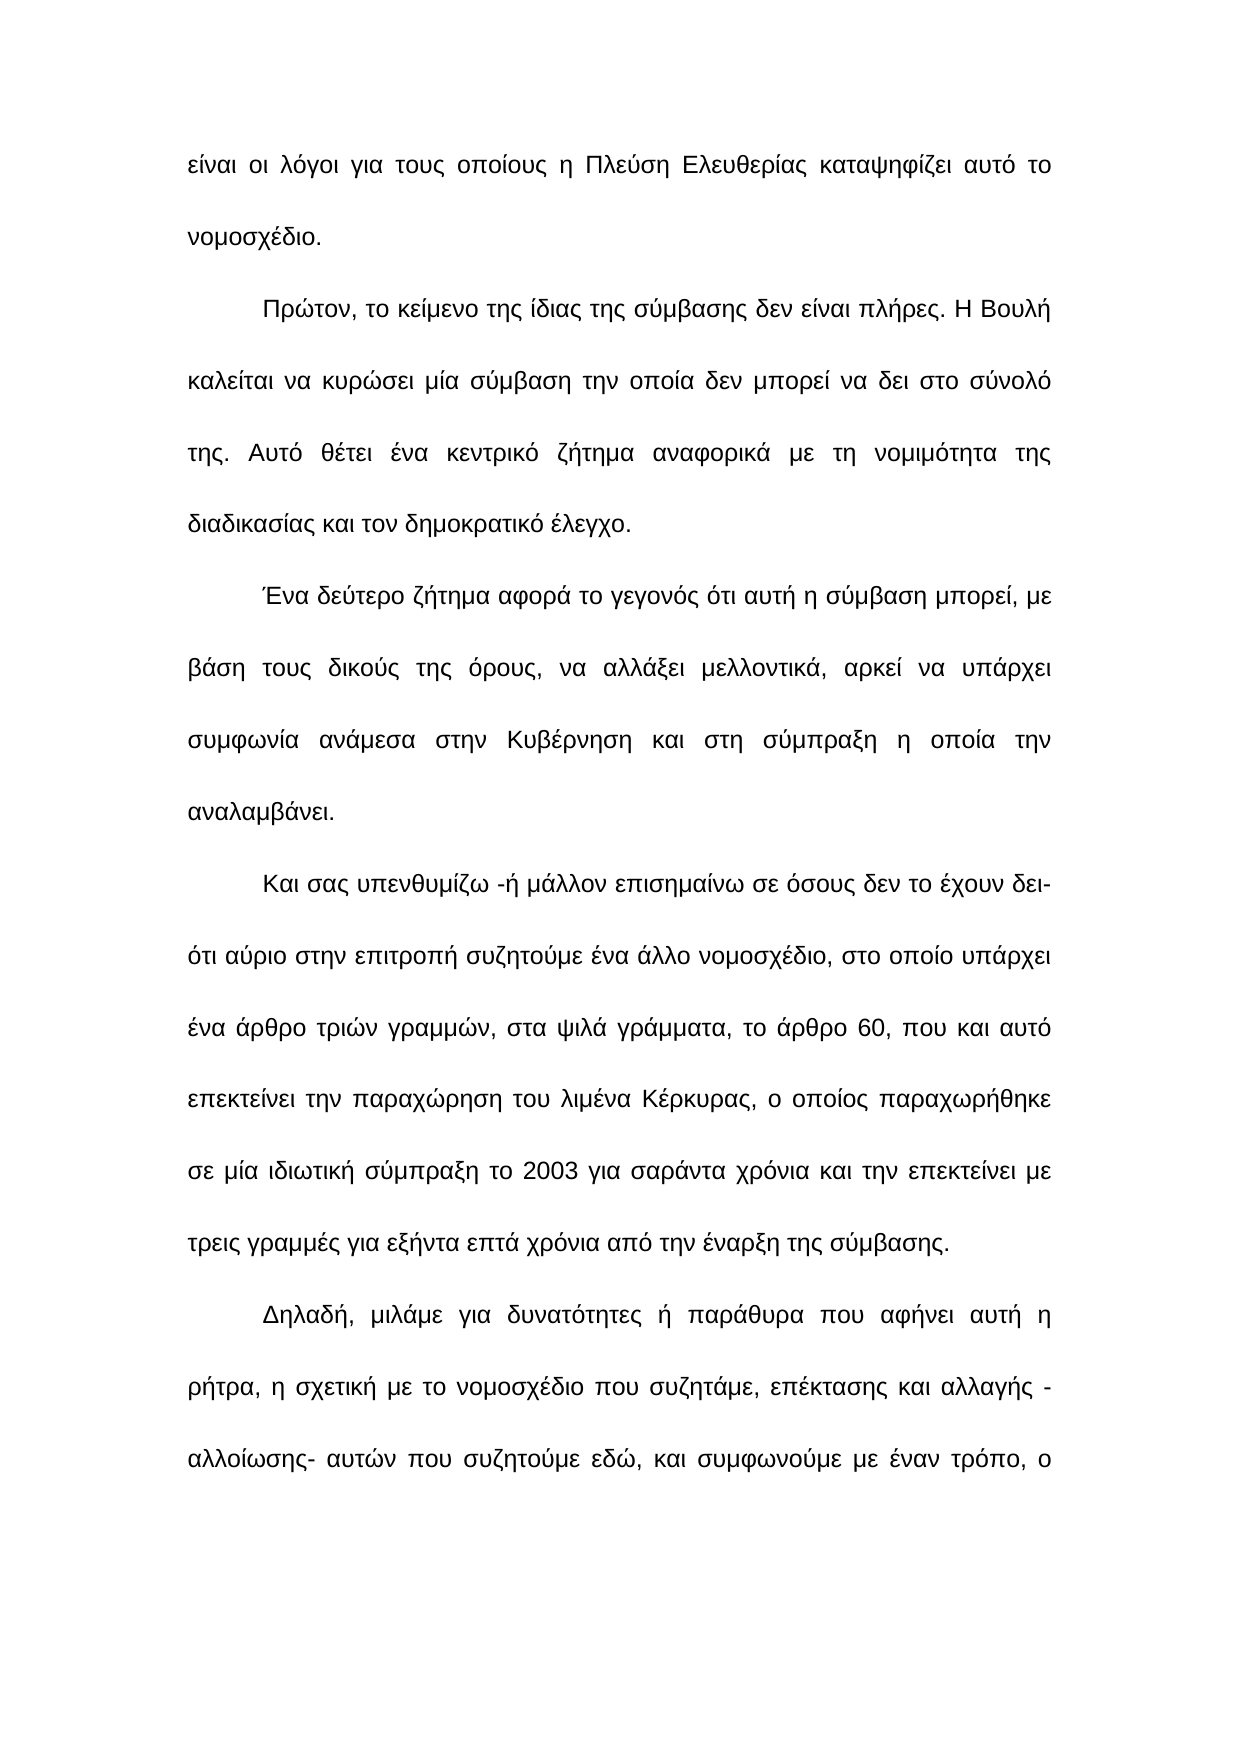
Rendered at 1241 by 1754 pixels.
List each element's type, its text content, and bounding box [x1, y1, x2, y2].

text Και σας υπενθυμίζω -ή μάλλον επισημαίνω σε όσους δεν το έχουν δει- ότι αύριο στην επιτροπή συζητούμε ένα άλλο νομοσχέδιο, στο οποίο υπάρχει ένα άρθρο τριών γραμμών, στα ψιλά γράμματα, το άρθρο 60, που και αυτό επεκτείνει την παραχώρηση του λιμένα Κέρκυρας, ο οποίος παραχωρήθηκε σε μία ιδιωτική σύμπραξη το 2003 για σαράντα χρόνια και την επεκτείνει με τρεις γραμμές για εξήντα επτά χρόνια από την έναρξη της σύμβασης. [187, 869, 1053, 1257]
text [187, 150, 1053, 251]
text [187, 1300, 1053, 1472]
text Πρώτον, το κείμενο της ίδιας της σύμβασης δεν είναι πλήρες. Η Βουλή καλείται να κυρώσει μία σύμβαση την οποία δεν μπορεί να δει στο σύνολό της. Αυτό θέτει ένα κεντρικό ζήτημα αναφορικά με τη νομιμότητα της διαδικασίας και τον δημοκρατικό έλεγχο. [187, 294, 1053, 538]
text Ένα δεύτερο ζήτημα αφορά το γεγονός ότι αυτή η σύμβαση μπορεί, με βάση τους δικούς της όρους, να αλλάξει μελλοντικά, αρκεί να υπάρχει συμφωνία ανάμεσα στην Κυβέρνηση και στη σύμπραξη η οποία την αναλαμβάνει. [187, 581, 1053, 826]
